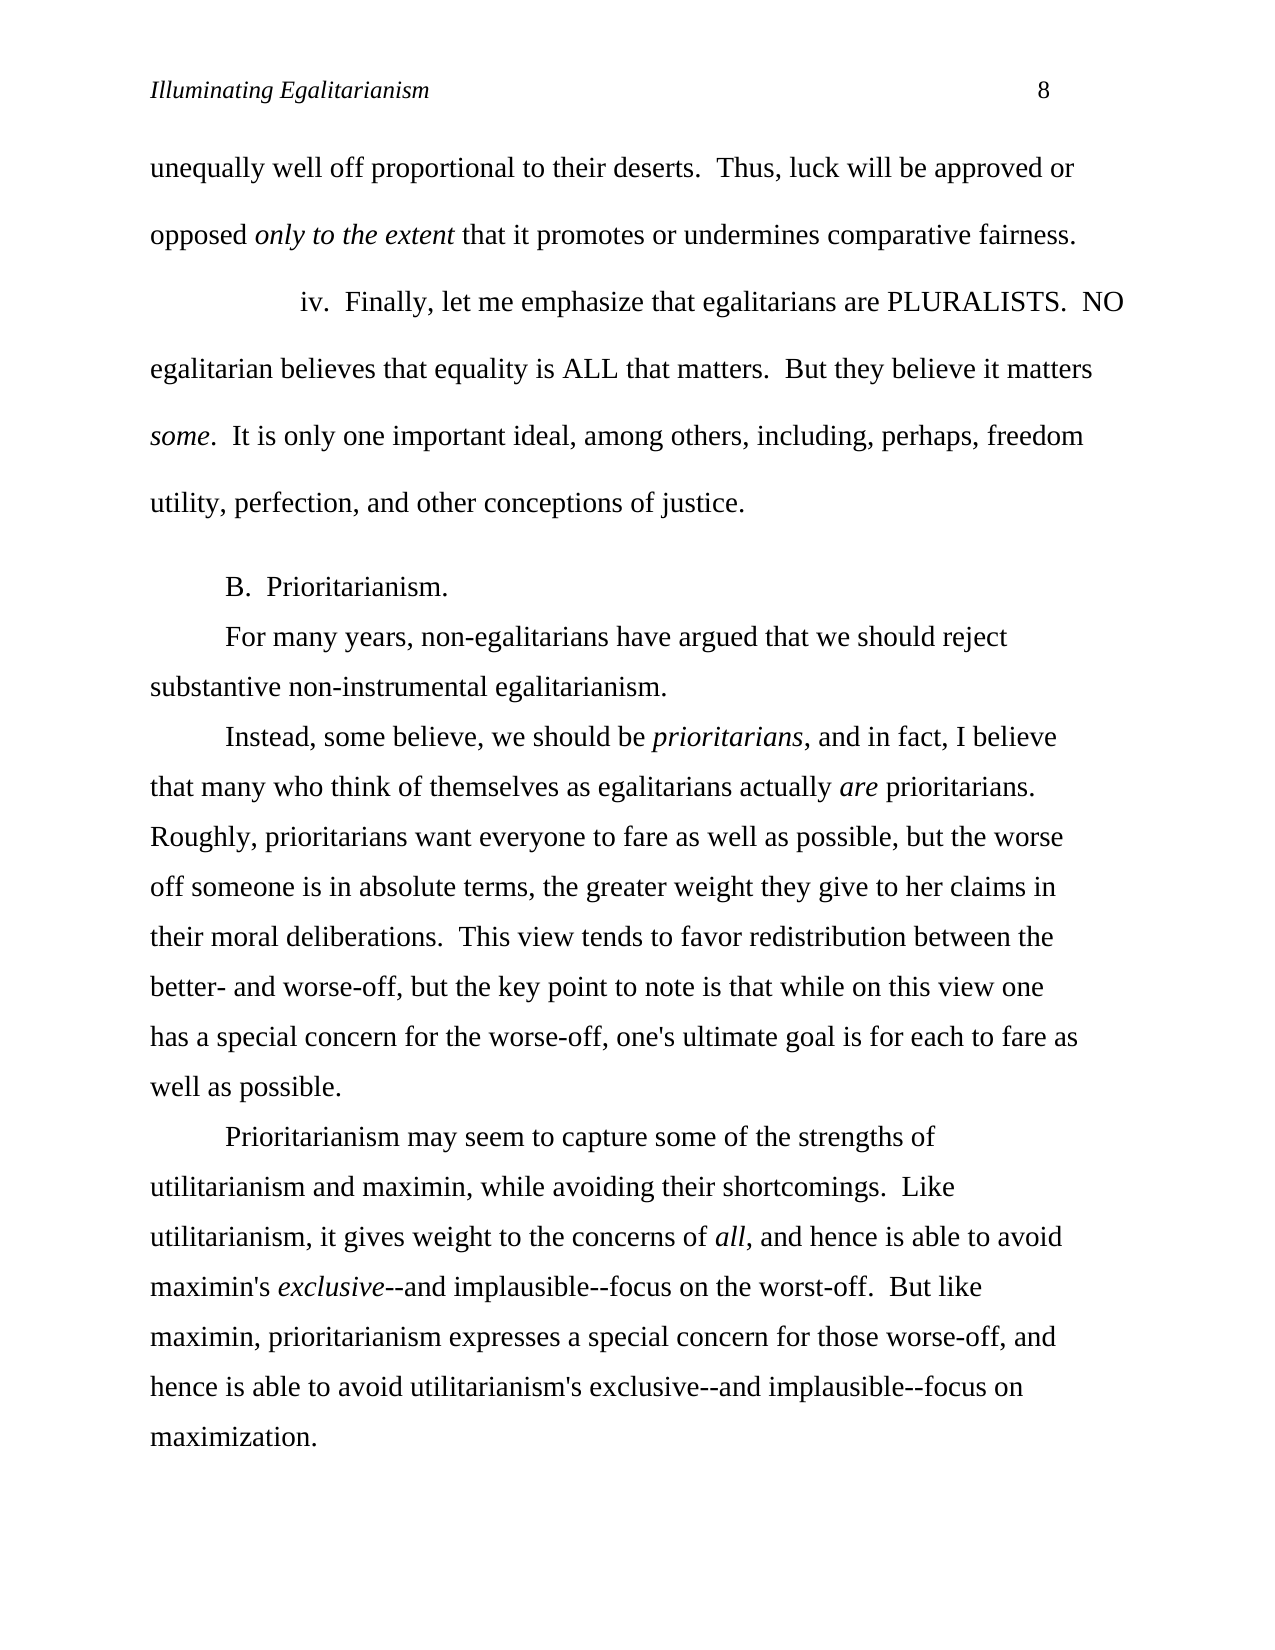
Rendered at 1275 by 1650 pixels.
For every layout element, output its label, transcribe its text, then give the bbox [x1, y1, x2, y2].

text Instead, some believe, we should be prioritarians, and in fact, I believe that many who think of themselves as egalitarians actually are prioritarians. Roughly, prioritarians want everyone to fare as well as possible, but the worse off someone is in absolute terms, the greater weight they give to her claims in their moral deliberations. This view tends to favor redistribution between the better- and worse-off, but the key point to note is that while on this view one has a special concern for the worse-off, one's ultimate goal is for each to fare as well as possible. [150, 702, 1087, 1102]
text Prioritarianism may seem to capture some of the strengths of utilitarianism and maximin, while avoiding their shortcomings. Like utilitarianism, it gives weight to the concerns of all, and hence is able to avoid maximin's exclusive--and implausible--focus on the worst-off. But like maximin, prioritarianism expresses a special concern for those worse-off, and hence is able to avoid utilitarianism's exclusive--and implausible--focus on maximization. [150, 1102, 1087, 1452]
text B. Prioritarianism. [150, 552, 1087, 602]
text For many years, non-egalitarians have argued that we should reject substantive non-instrumental egalitarianism. [150, 602, 1087, 702]
text iv. Finally, let me emphasize that egalitarians are PLURALISTS. NO egalitarian believes that equality is ALL that matters. But they believe it matters some. It is only one important ideal, among others, including, perhaps, freedom utility, perfection, and other conceptions of justice. [150, 284, 1125, 519]
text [150, 150, 1087, 251]
